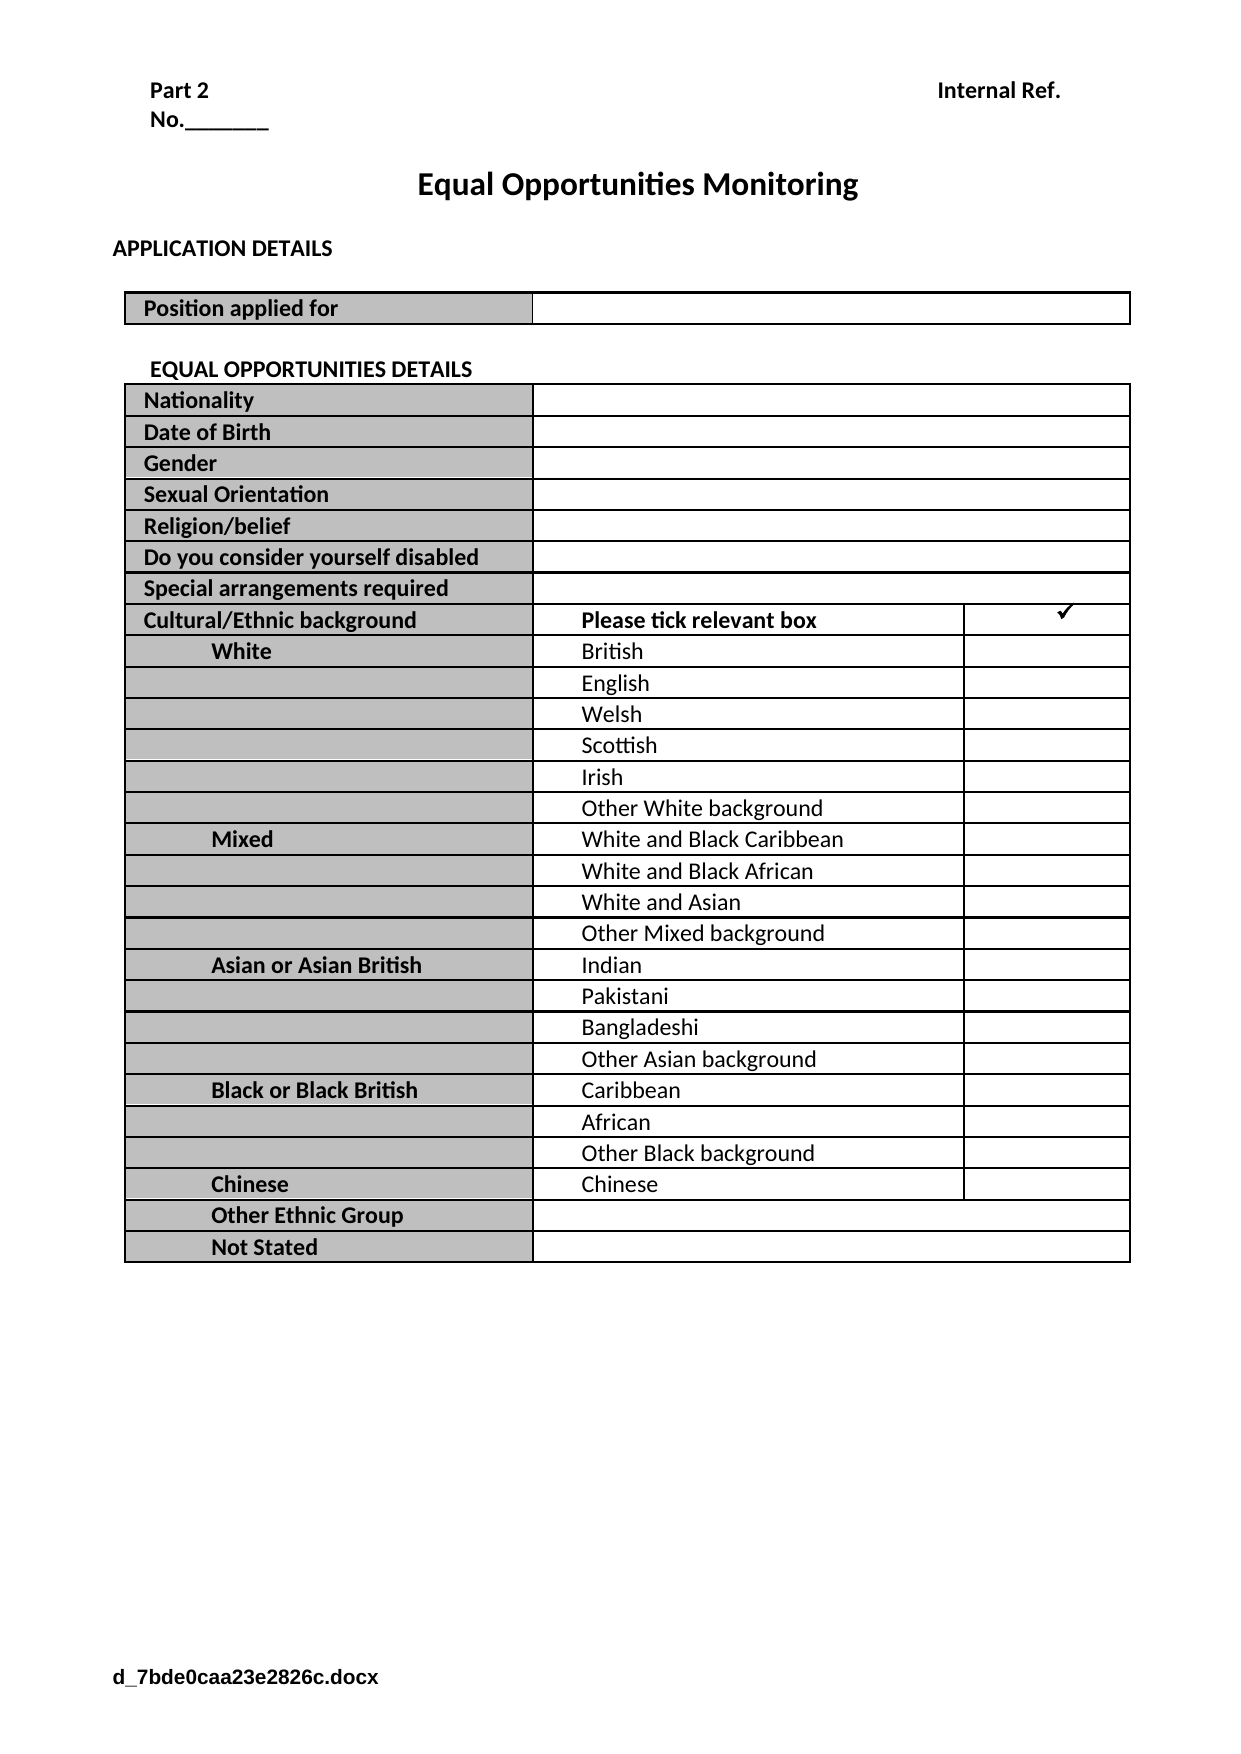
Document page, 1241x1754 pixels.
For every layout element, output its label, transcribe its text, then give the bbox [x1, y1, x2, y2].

table_header [534, 385, 1129, 415]
table_cell [965, 1044, 1129, 1073]
table_cell Caribbean [534, 1075, 963, 1104]
table_cell [534, 574, 1129, 603]
table_cell [126, 856, 532, 885]
table_cell White [126, 636, 532, 666]
table_cell [965, 605, 1129, 634]
table_cell Irish [534, 762, 963, 791]
table_cell [534, 1232, 1129, 1261]
table_cell Chinese [126, 1169, 532, 1198]
table_cell Mixed [126, 824, 532, 854]
table_cell [965, 950, 1129, 979]
table_header Position applied for [126, 294, 532, 323]
table_cell Indian [534, 950, 963, 979]
text Part 2 Internal Ref. No._______ [150, 75, 1128, 133]
table_header Nationality [126, 385, 532, 415]
table_cell [965, 1075, 1129, 1104]
table_cell [965, 762, 1129, 791]
table_cell [126, 919, 532, 948]
table_cell [965, 793, 1129, 822]
table_cell Scottish [534, 730, 963, 759]
table_cell [965, 730, 1129, 759]
table_cell Gender [126, 448, 532, 477]
table_cell [126, 762, 532, 791]
table_cell Asian or Asian British [126, 950, 532, 979]
table_cell [126, 730, 532, 759]
table_cell [965, 636, 1129, 666]
table_cell Sexual Orientation [126, 480, 532, 509]
table_cell Other Black background [534, 1138, 963, 1167]
table_cell Religion/belief [126, 511, 532, 540]
text Equal Opportunities Monitoring [150, 163, 1126, 203]
table_cell [126, 1013, 532, 1042]
table_cell [965, 1013, 1129, 1042]
table_cell [126, 1044, 532, 1073]
table_cell [965, 981, 1129, 1010]
table_cell Welsh [534, 699, 963, 728]
table_cell [965, 824, 1129, 854]
table_cell African [534, 1107, 963, 1136]
table_cell [534, 480, 1129, 509]
table_cell [534, 417, 1129, 446]
table_cell [965, 699, 1129, 728]
table_cell Do you consider yourself disabled [126, 542, 532, 571]
table_cell Pakistani [534, 981, 963, 1010]
table_cell [534, 448, 1129, 477]
table_header [533, 294, 1129, 323]
table_cell [965, 919, 1129, 948]
table_cell White and Asian [534, 887, 963, 916]
table_cell [126, 699, 532, 728]
table_cell British [534, 636, 963, 666]
table_cell [534, 511, 1129, 540]
table_cell White and Black African [534, 856, 963, 885]
table_cell [126, 887, 532, 916]
table_cell Special arrangements required [126, 574, 532, 603]
table_cell Other Ethnic Group [126, 1201, 532, 1230]
table_cell English [534, 668, 963, 697]
table_cell Not Stated [126, 1232, 532, 1261]
table_cell [126, 981, 532, 1010]
table_cell Other White background [534, 793, 963, 822]
table_cell Please tick relevant box [534, 605, 963, 634]
text APPLICATION DETAILS [112, 233, 1128, 262]
table_cell [965, 1107, 1129, 1136]
table_cell Cultural/Ethnic background [126, 605, 532, 634]
table_cell [965, 856, 1129, 885]
table_cell Other Asian background [534, 1044, 963, 1073]
text EQUAL OPPORTUNITIES DETAILS [150, 354, 1128, 383]
table_cell Date of Birth [126, 417, 532, 446]
table_cell Black or Black British [126, 1075, 532, 1104]
table_cell [534, 542, 1129, 571]
table_cell White and Black Caribbean [534, 824, 963, 854]
table_cell [965, 668, 1129, 697]
table_cell [534, 1201, 1129, 1230]
table_cell Bangladeshi [534, 1013, 963, 1042]
table_cell [126, 793, 532, 822]
table_cell Other Mixed background [534, 919, 963, 948]
table_cell [965, 1138, 1129, 1167]
table_cell [126, 1107, 532, 1136]
table_cell [126, 1138, 532, 1167]
table_cell [965, 887, 1129, 916]
table_cell Chinese [534, 1169, 963, 1198]
table_cell [126, 668, 532, 697]
table_cell [965, 1169, 1129, 1198]
